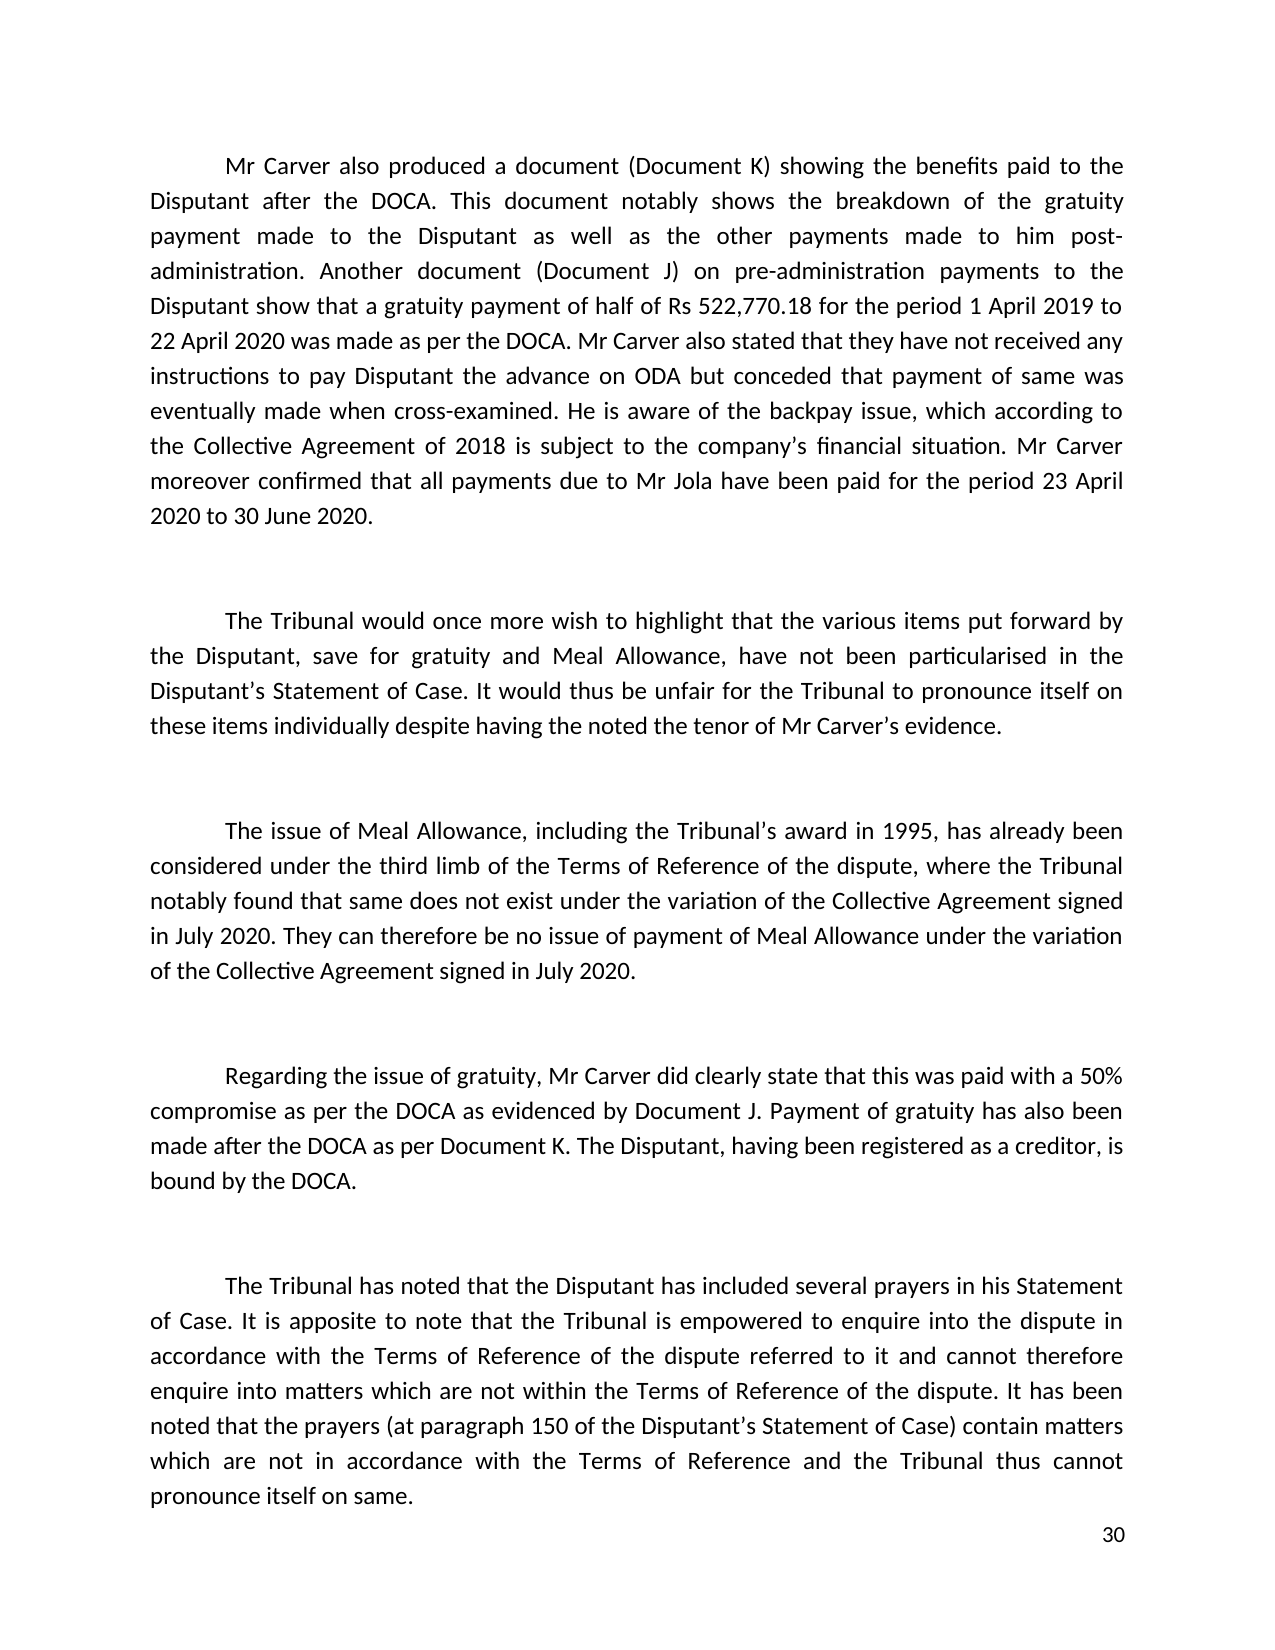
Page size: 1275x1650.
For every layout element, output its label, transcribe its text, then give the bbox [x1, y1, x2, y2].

text The issue of Meal Allowance, including the Tribunal’s award in 1995, has already been considered under the third limb of the Terms of Reference of the dispute, where the Tribunal notably found that same does not exist under the variation of the Collective Agreement signed in July 2020. They can therefore be no issue of payment of Meal Allowance under the variation of the Collective Agreement signed in July 2020. [150, 815, 1125, 986]
text Regarding the issue of gratuity, Mr Carver did clearly state that this was paid with a 50% compromise as per the DOCA as evidenced by Document J. Payment of gratuity has also been made after the DOCA as per Document K. The Disputant, having been registered as a creditor, is bound by the DOCA. [150, 1060, 1125, 1196]
text The Tribunal has noted that the Disputant has included several prayers in his Statement of Case. It is apposite to note that the Tribunal is empowered to enquire into the dispute in accordance with the Terms of Reference of the dispute referred to it and cannot therefore enquire into matters which are not within the Terms of Reference of the dispute. It has been noted that the prayers (at paragraph 150 of the Disputant’s Statement of Case) contain matters which are not in accordance with the Terms of Reference and the Tribunal thus cannot pronounce itself on same. [150, 1270, 1125, 1511]
text Mr Carver also produced a document (Document K) showing the benefits paid to the Disputant after the DOCA. This document notably shows the breakdown of the gratuity payment made to the Disputant as well as the other payments made to him post-administration. Another document (Document J) on pre-administration payments to the Disputant show that a gratuity payment of half of Rs 522,770.18 for the period 1 April 2019 to 22 April 2020 was made as per the DOCA. Mr Carver also stated that they have not received any instructions to pay Disputant the advance on ODA but conceded that payment of same was eventually made when cross-examined. He is aware of the backpay issue, which according to the Collective Agreement of 2018 is subject to the company’s financial situation. Mr Carver moreover confirmed that all payments due to Mr Jola have been paid for the period 23 April 2020 to 30 June 2020. [150, 150, 1125, 531]
text The Tribunal would once more wish to highlight that the various items put forward by the Disputant, save for gratuity and Meal Allowance, have not been particularised in the Disputant’s Statement of Case. It would thus be unfair for the Tribunal to pronounce itself on these items individually despite having the noted the tenor of Mr Carver’s evidence. [150, 605, 1125, 741]
